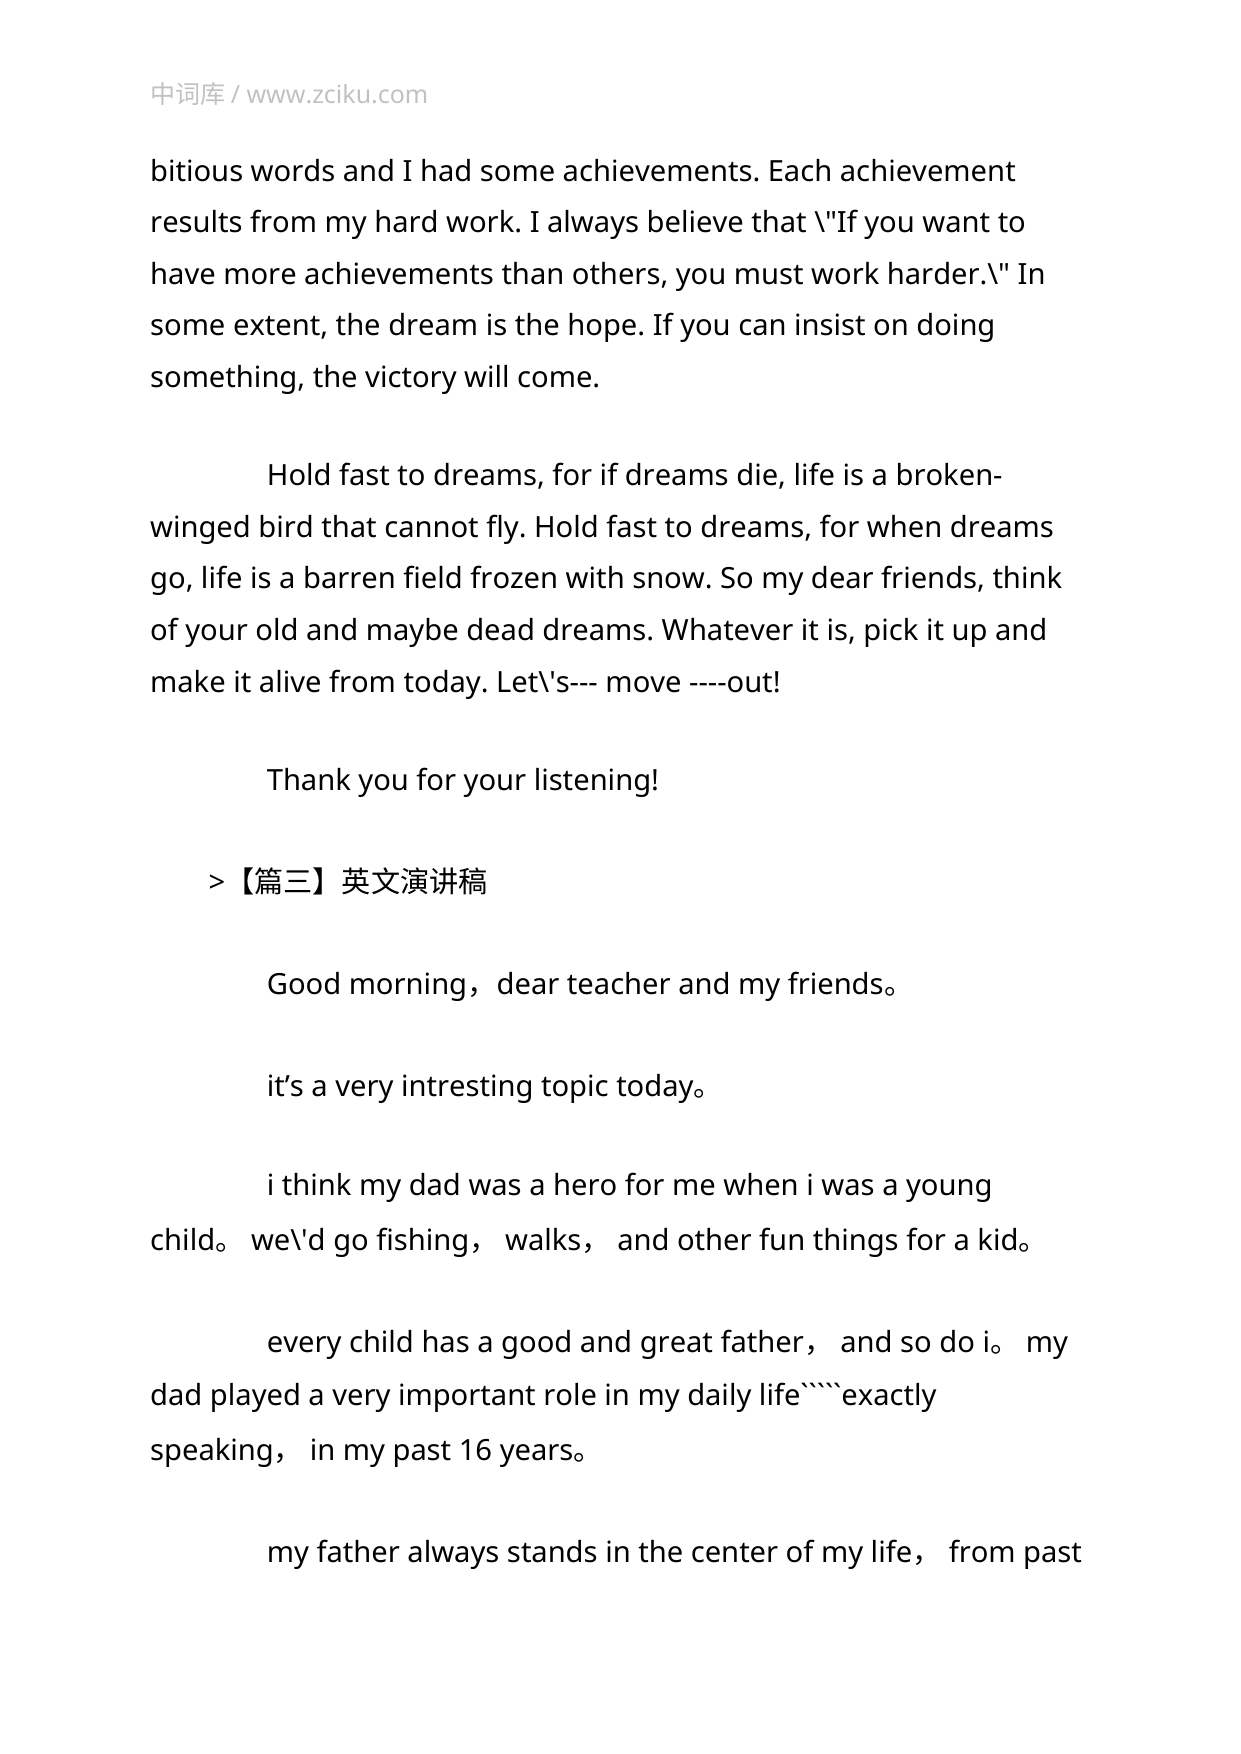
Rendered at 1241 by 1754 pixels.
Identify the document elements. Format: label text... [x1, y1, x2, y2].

text Good morning，dear teacher and my friends。 [150, 961, 1090, 1003]
text Hold fast to dreams, for if dreams die, life is a broken-winged bird that cannot fly. Hold fast to dreams, for when dreams go, life is a barren field frozen with snow. So my dear friends, think of your old and maybe dead dreams. Whatever it is, pick it up and make it alive from today. Let\'s--- move ----out! [150, 455, 1090, 701]
text >【篇三】英文演讲稿 [150, 859, 1090, 901]
text every child has a good and great father， and so do i。 my dad played a very important role in my daily life`````exactly speaking， in my past 16 years。 [150, 1319, 1090, 1468]
text i think my dad was a hero for me when i was a young child。 we\'d go fishing， walks， and other fun things for a kid。 [150, 1164, 1090, 1259]
text it’s a very intresting topic today。 [150, 1063, 1090, 1105]
text Thank you for your listening! [150, 759, 1090, 799]
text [150, 1528, 1090, 1571]
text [150, 150, 1090, 396]
